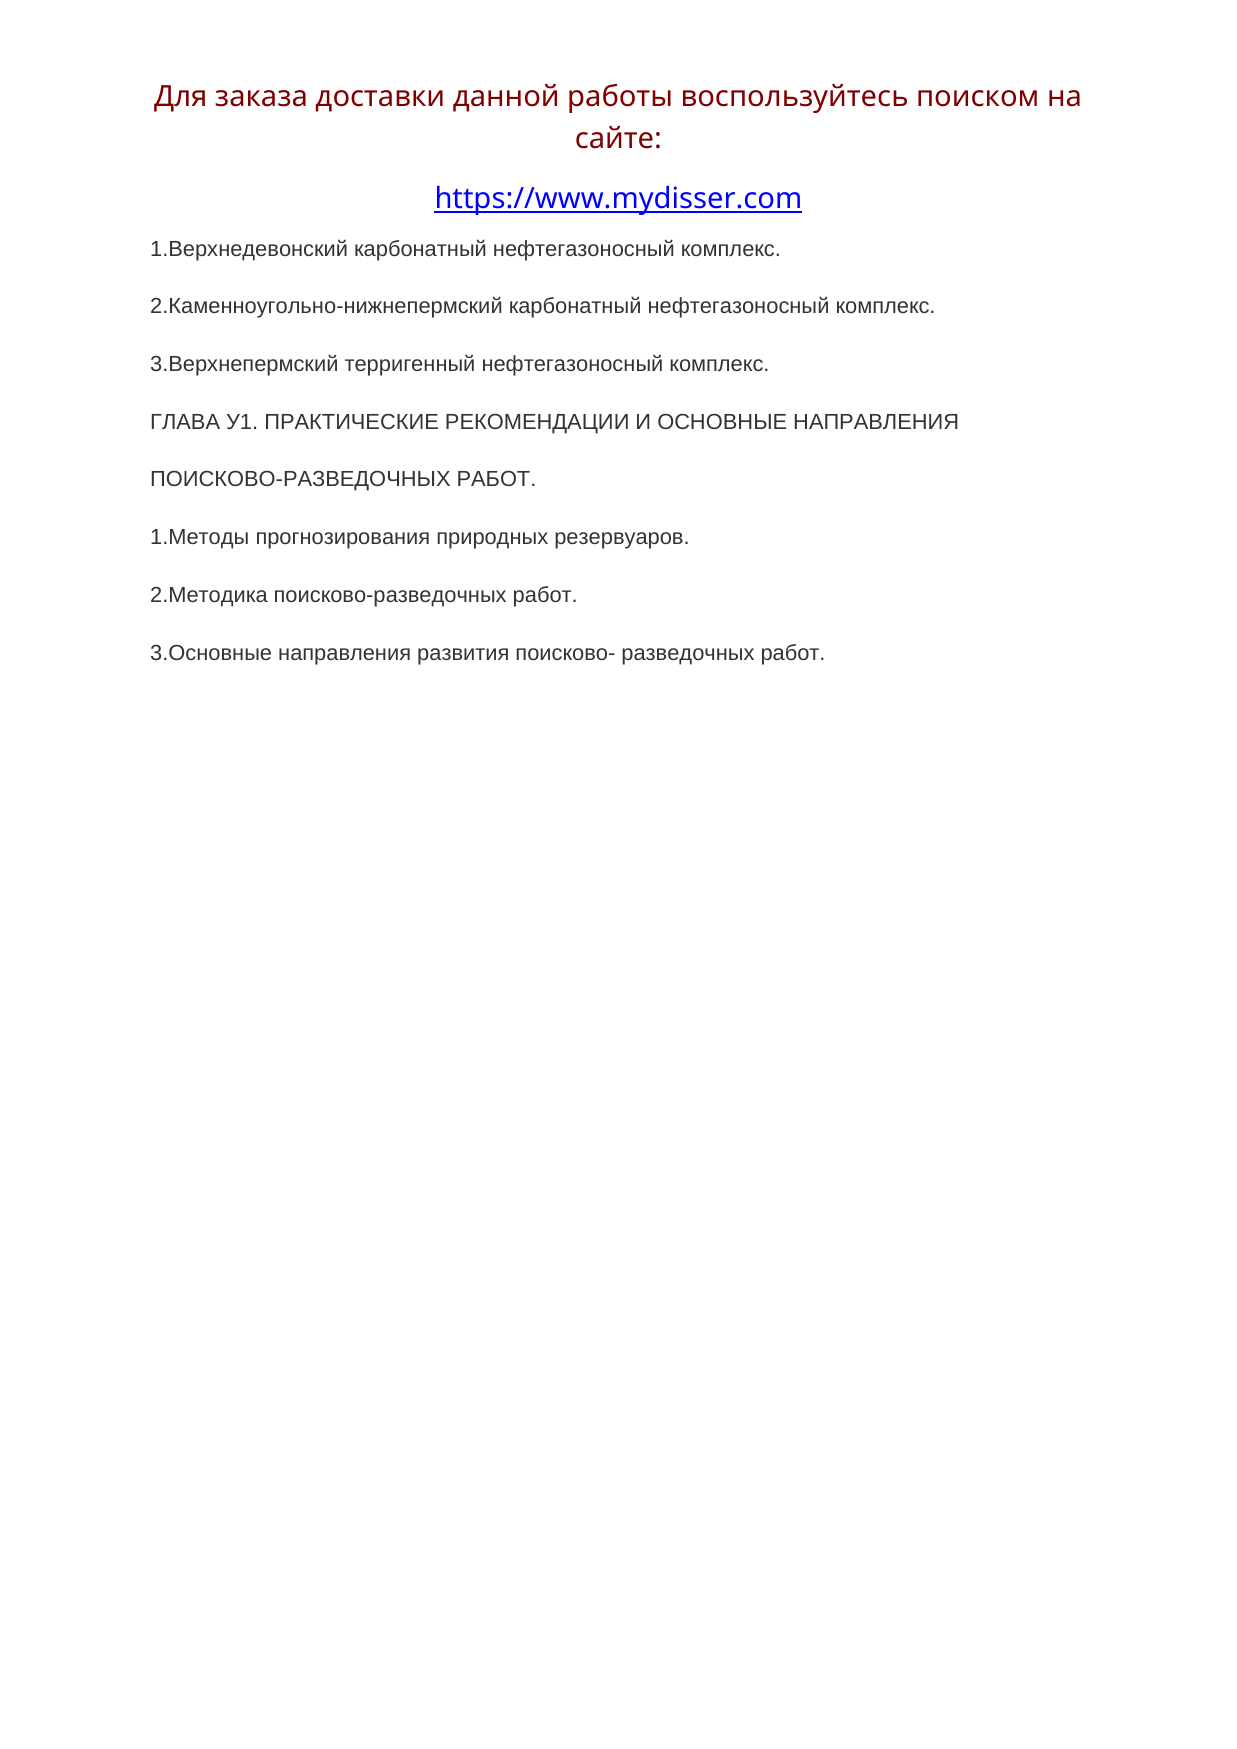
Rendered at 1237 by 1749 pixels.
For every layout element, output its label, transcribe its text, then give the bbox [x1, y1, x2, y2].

text ПОИСКОВО-РАЗВЕДОЧНЫХ РАБОТ. [150, 466, 1086, 492]
text ГЛАВА У1. ПРАКТИЧЕСКИЕ РЕКОМЕНДАЦИИ И ОСНОВНЫЕ НАПРАВЛЕНИЯ [150, 409, 1086, 434]
text 2.Каменноугольно-нижнепермский карбонатный нефтегазоносный комплекс. [150, 293, 1086, 318]
text 2.Методика поисково-разведочных работ. [150, 582, 1086, 607]
text 1.Методы прогнозирования природных резервуаров. [150, 524, 1086, 549]
text 3.Верхнепермский терригенный нефтегазоносный комплекс. [150, 351, 1086, 376]
text 1.Верхнедевонский карбонатный нефтегазоносный комплекс. [150, 236, 1086, 261]
text 3.Основные направления развития поисково- разведочных работ. [150, 639, 1086, 665]
